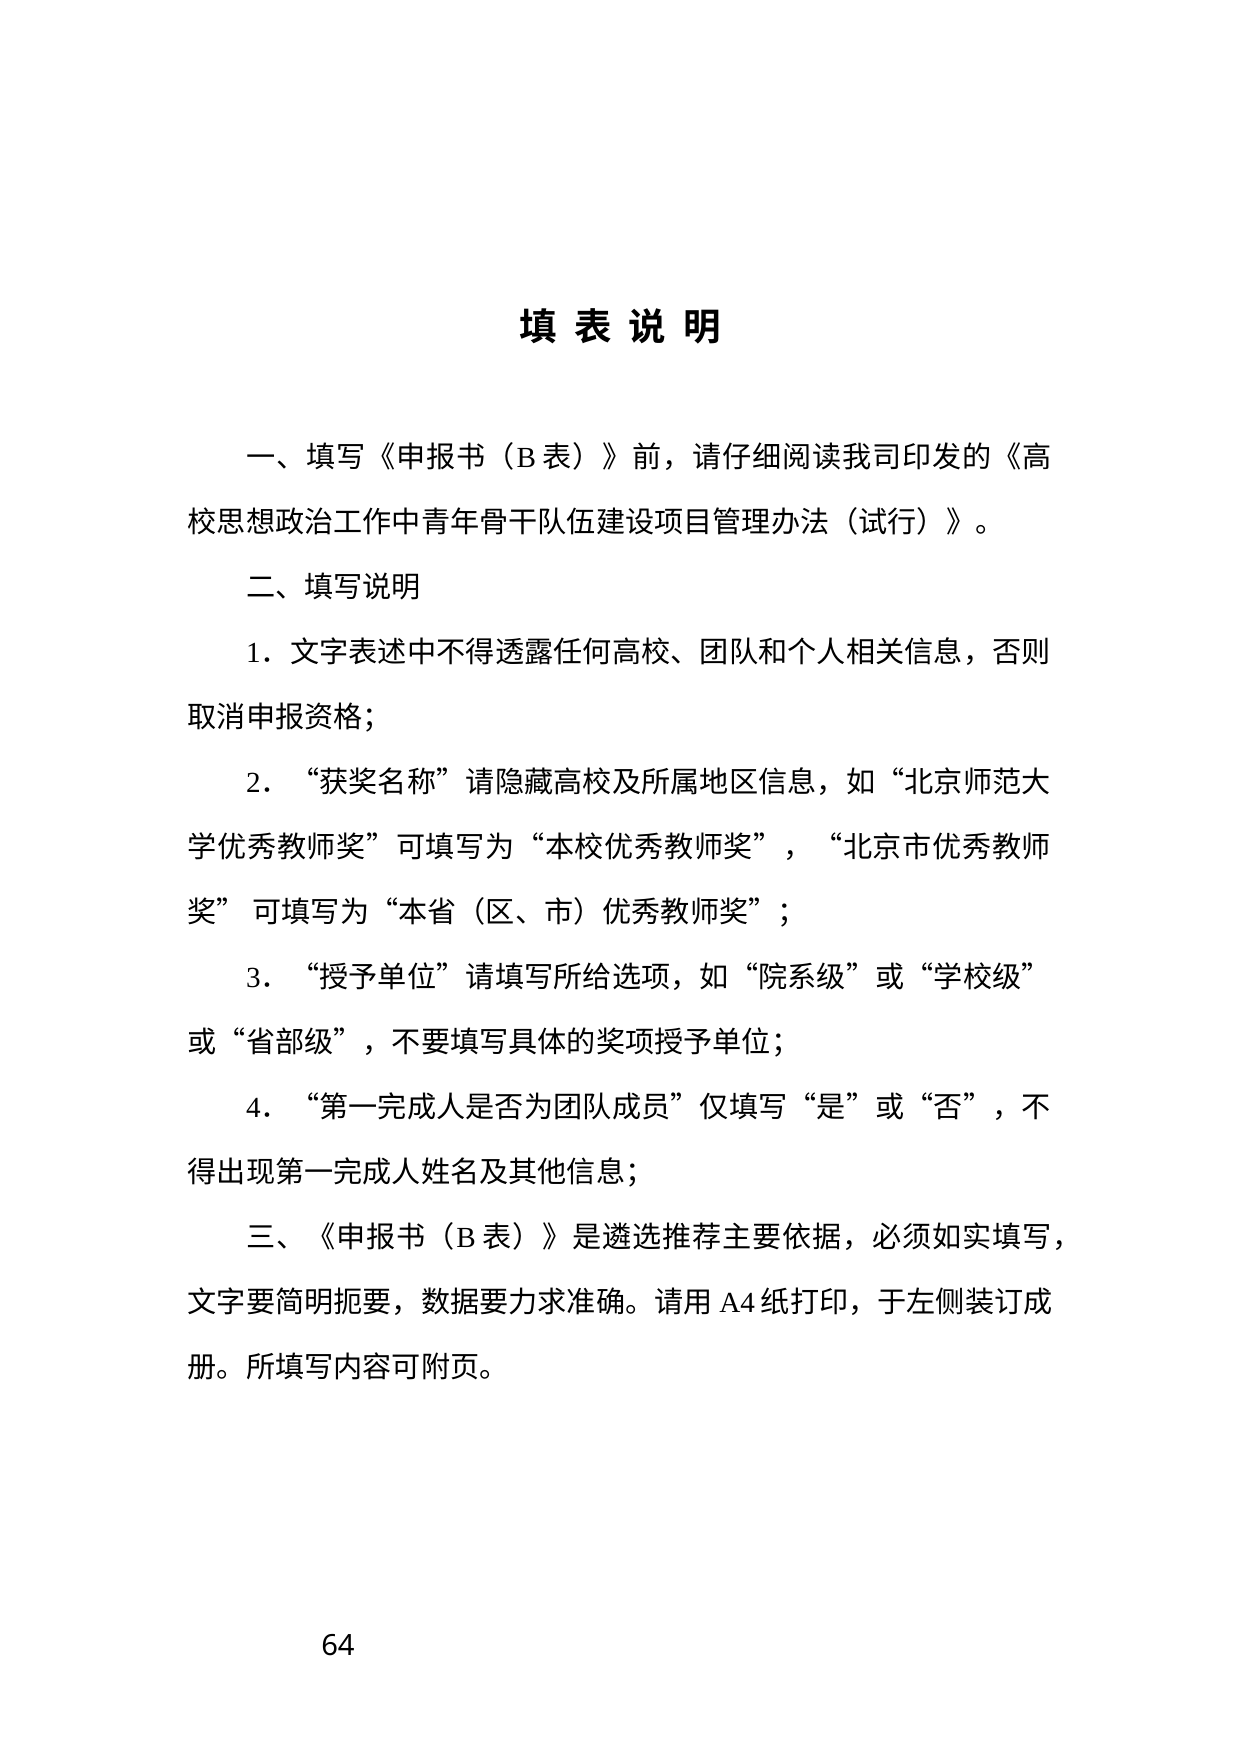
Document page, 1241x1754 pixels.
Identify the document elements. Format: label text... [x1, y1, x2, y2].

text 2．“获奖名称”请隐藏高校及所属地区信息，如“北京师范大学优秀教师奖”可填写为“本校优秀教师奖”，“北京市优秀教师奖” 可填写为“本省（区、市）优秀教师奖”； [187, 747, 1053, 942]
text 3．“授予单位”请填写所给选项，如“院系级”或“学校级”或“省部级”，不要填写具体的奖项授予单位； [187, 942, 1053, 1072]
text 三、《申报书（B表）》是遴选推荐主要依据，必须如实填写，文字要简明扼要，数据要力求准确。请用A4纸打印，于左侧装订成册。所填写内容可附页。 [187, 1202, 1053, 1397]
text 一、填写《申报书（B表）》前，请仔细阅读我司印发的《高校思想政治工作中青年骨干队伍建设项目管理办法（试行）》。 [187, 422, 1053, 552]
text 4．“第一完成人是否为团队成员”仅填写“是”或“否”，不得出现第一完成人姓名及其他信息； [187, 1072, 1053, 1202]
text 1．文字表述中不得透露任何高校、团队和个人相关信息，否则取消申报资格； [187, 617, 1053, 747]
text 二、填写说明 [187, 552, 1053, 617]
text 填 表 说 明 [187, 292, 1053, 357]
